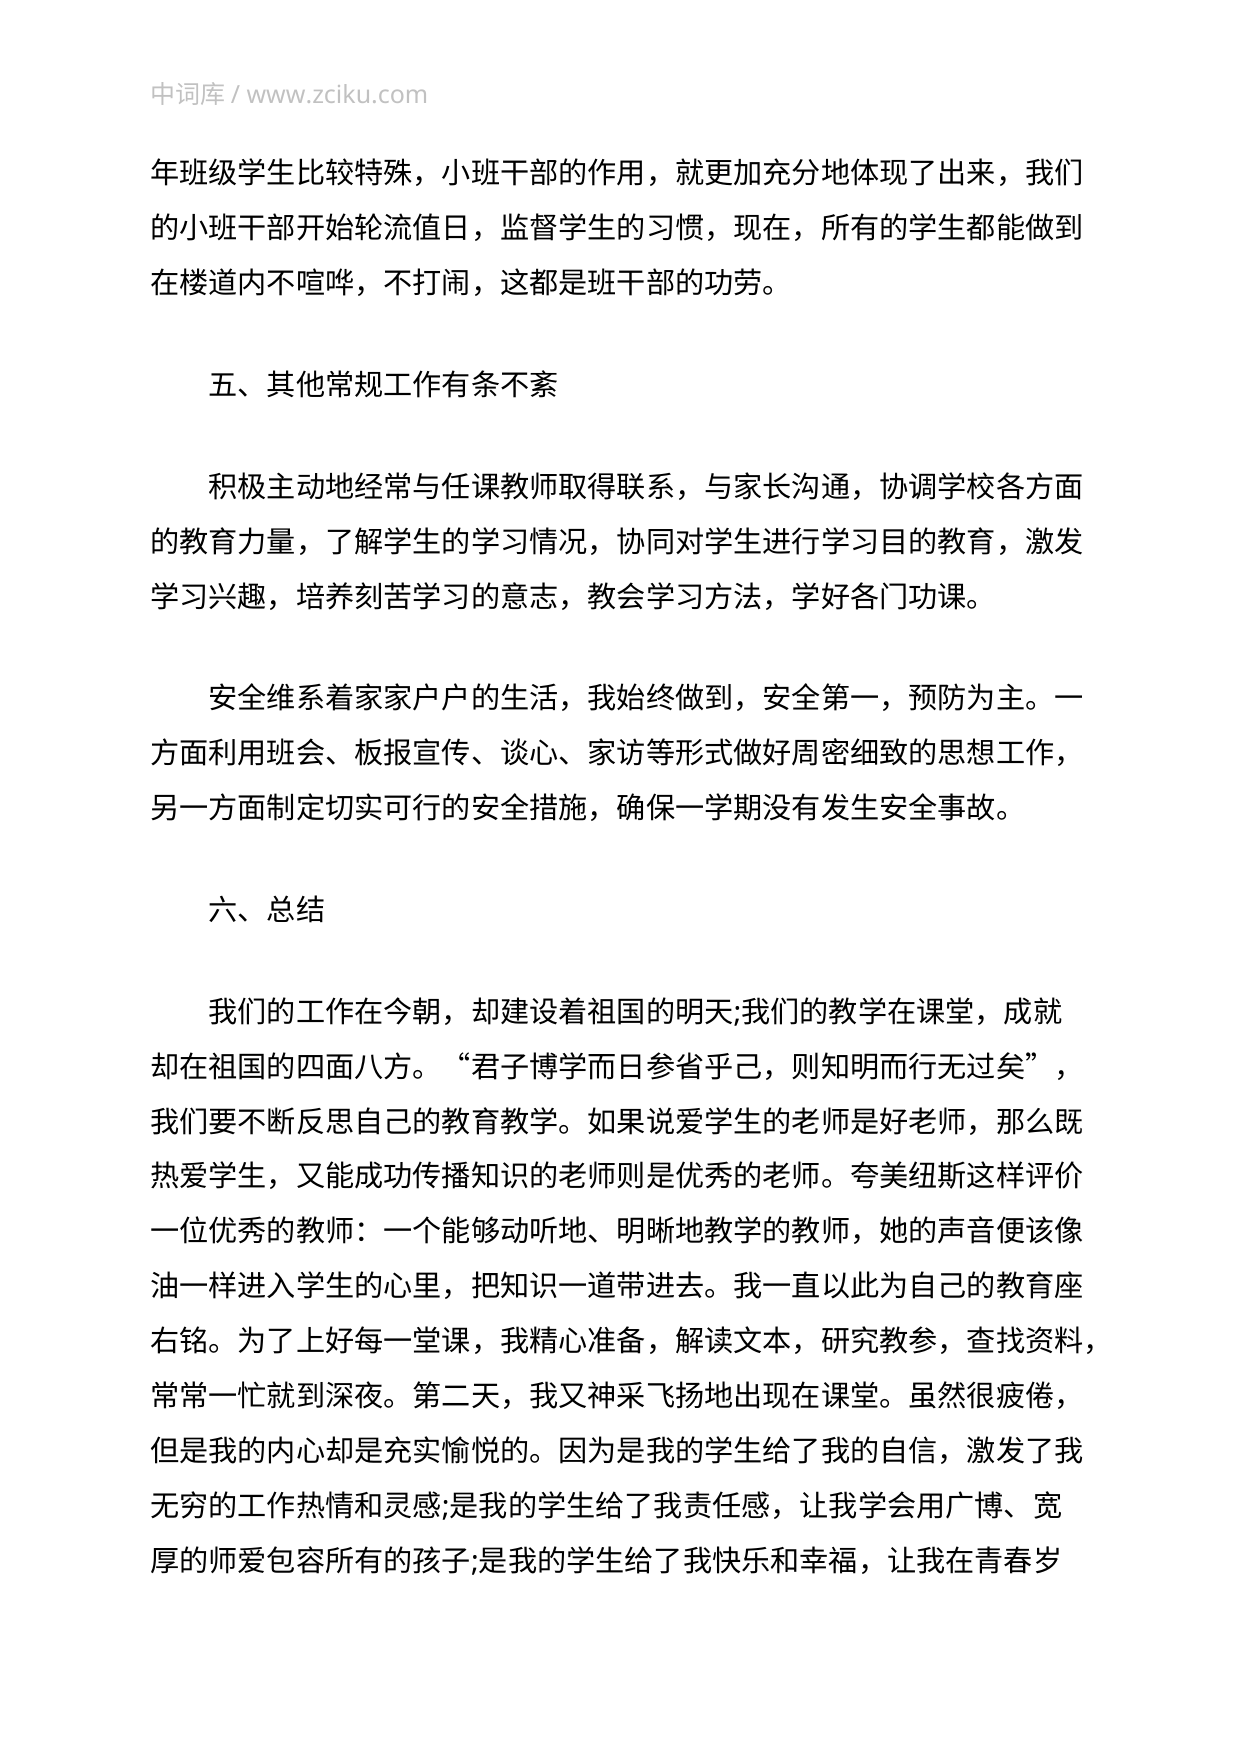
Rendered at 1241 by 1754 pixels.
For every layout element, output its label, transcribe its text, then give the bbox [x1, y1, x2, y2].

text 五、其他常规工作有条不紊 [150, 362, 1090, 404]
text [150, 988, 1090, 1580]
text 六、总结 [150, 886, 1090, 929]
text 安全维系着家家户户的生活，我始终做到，安全第一，预防为主。一方面利用班会、板报宣传、谈心、家访等形式做好周密细致的思想工作，另一方面制定切实可行的安全措施，确保一学期没有发生安全事故。 [150, 675, 1090, 827]
text 积极主动地经常与任课教师取得联系，与家长沟通，协调学校各方面的教育力量，了解学生的学习情况，协同对学生进行学习目的教育，激发学习兴趣，培养刻苦学习的意志，教会学习方法，学好各门功课。 [150, 463, 1090, 615]
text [150, 150, 1090, 302]
